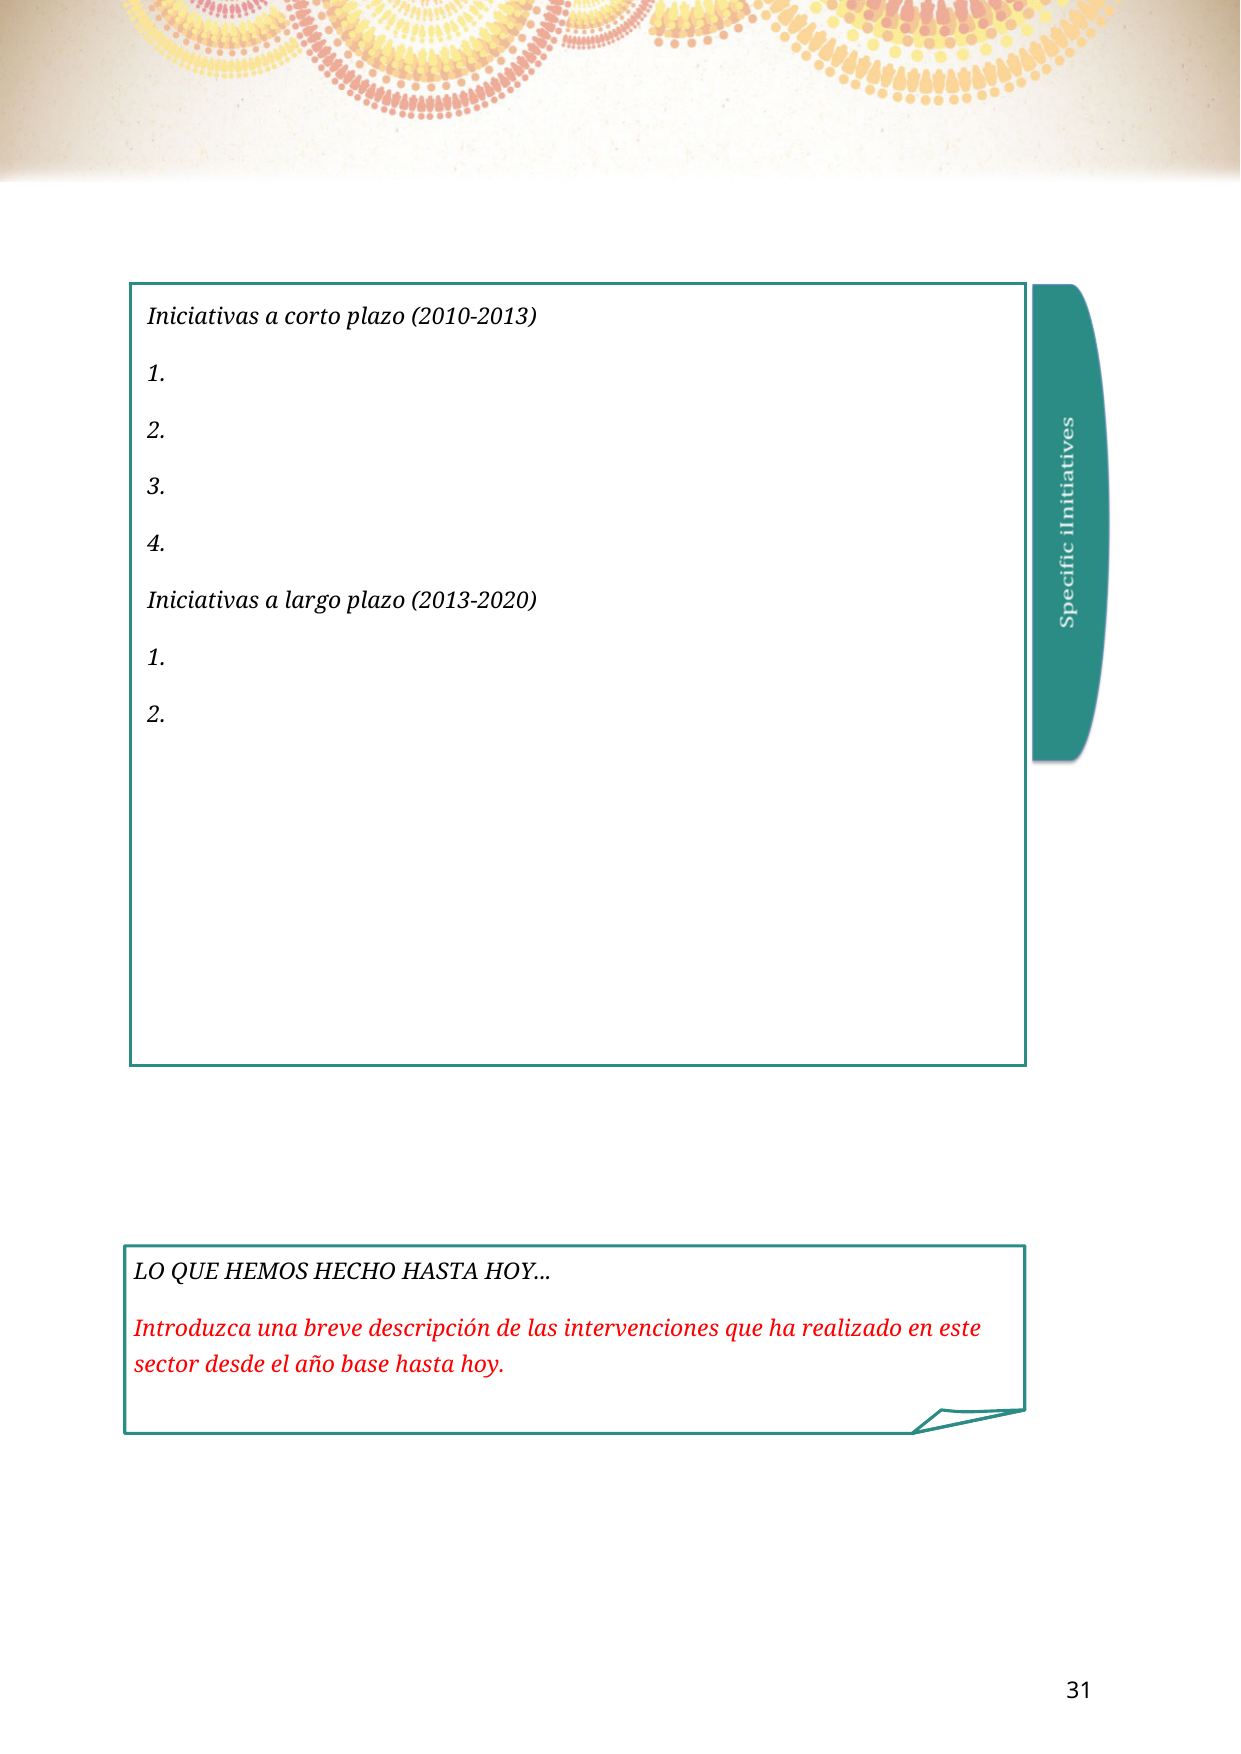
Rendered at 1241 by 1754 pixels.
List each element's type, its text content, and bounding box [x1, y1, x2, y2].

picture [0, 0, 1241, 182]
picture [1028, 283, 1113, 766]
text B.2 SECTOR RESIDENCIAL [185, 1213, 1093, 1253]
